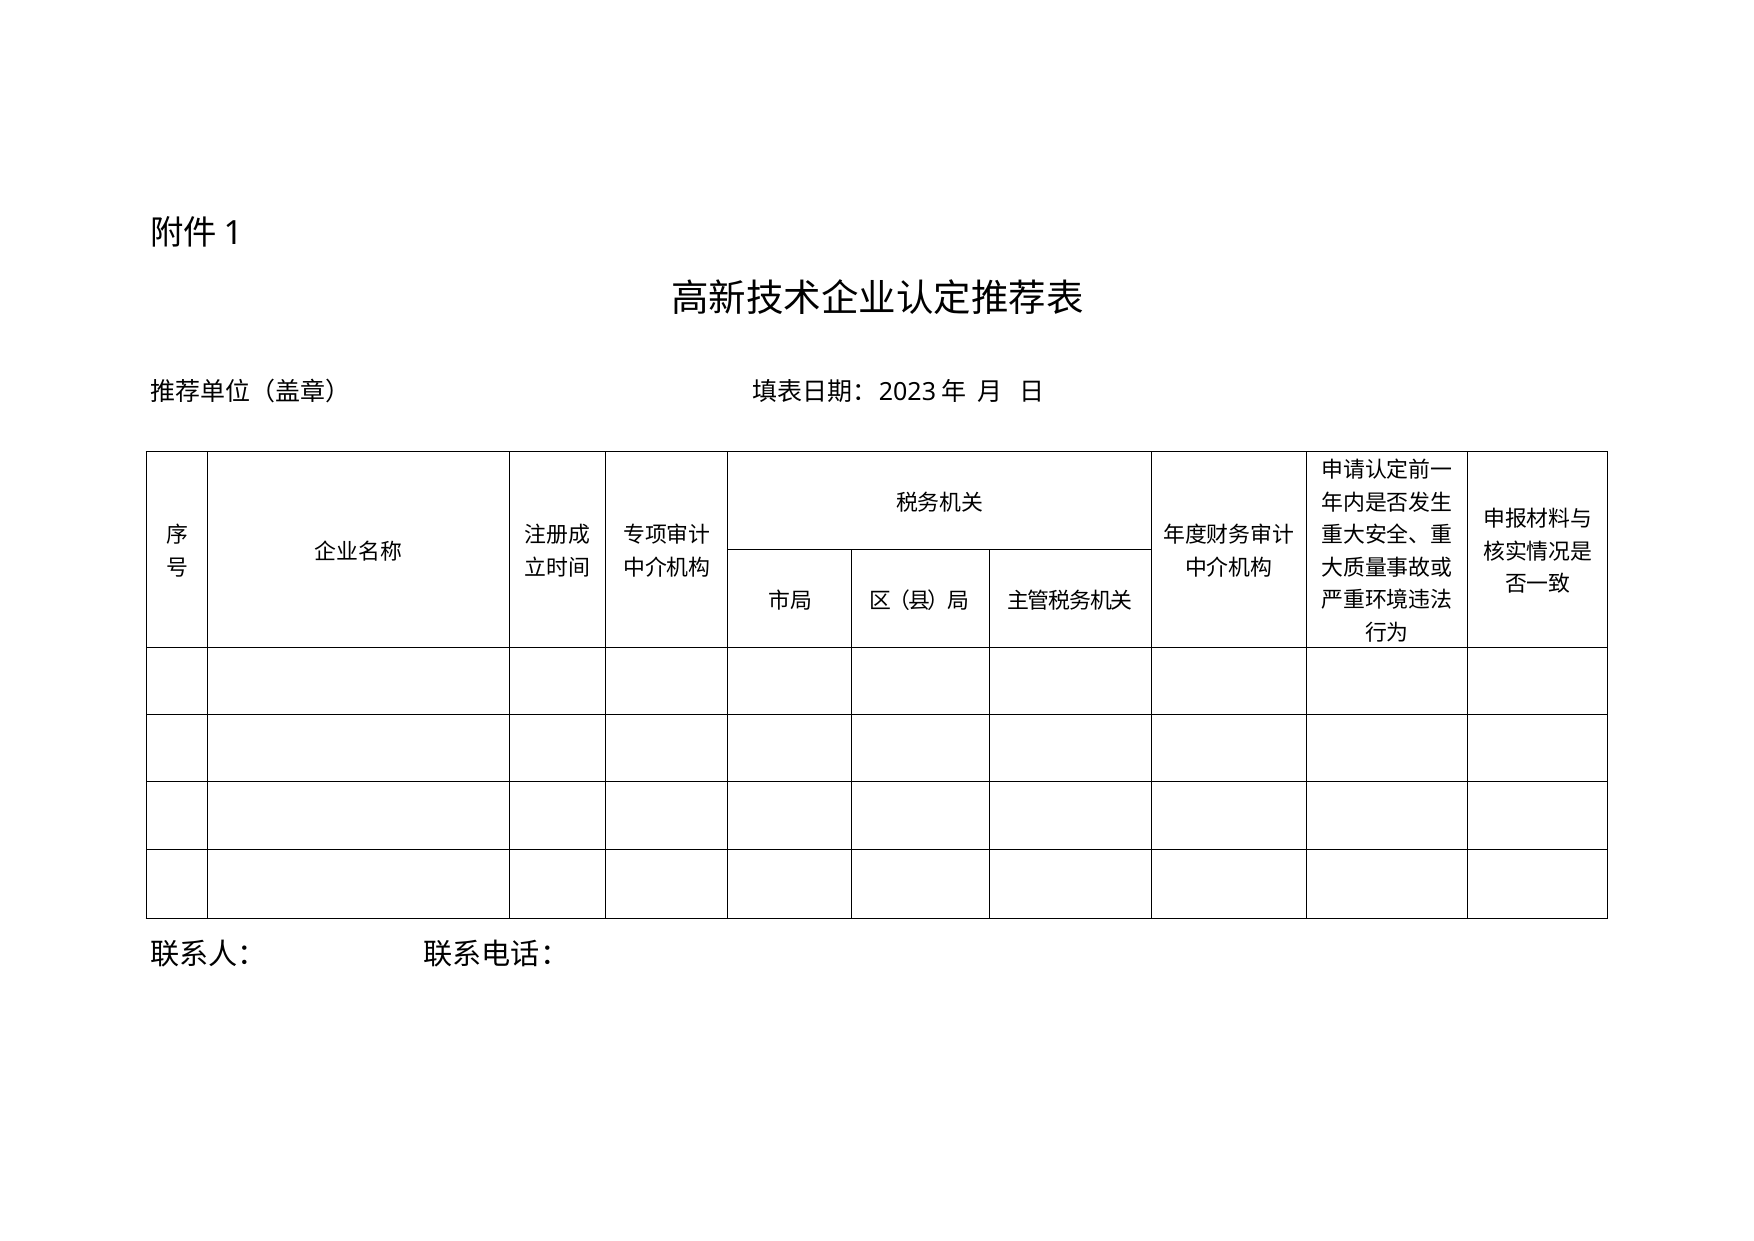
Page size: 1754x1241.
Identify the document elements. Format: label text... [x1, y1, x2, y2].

table_cell [606, 715, 727, 781]
table_cell [1468, 648, 1607, 714]
table_cell [990, 648, 1151, 714]
table_cell [990, 850, 1151, 918]
table_cell [147, 782, 207, 849]
table_cell [510, 782, 605, 849]
table_cell 主管税务机关 [990, 550, 1151, 647]
table_cell [1307, 782, 1467, 849]
table_cell [728, 648, 851, 714]
table_cell [606, 782, 727, 849]
table_cell [852, 782, 989, 849]
table_cell [728, 782, 851, 849]
table_cell [728, 850, 851, 918]
text 推荐单位（盖章） 填表日期：2023年 月 日 [150, 357, 1604, 422]
table_cell [1307, 648, 1467, 714]
table_cell [1468, 715, 1607, 781]
table_header 企业名称 [208, 452, 509, 647]
table_cell [208, 648, 509, 714]
table_cell [728, 715, 851, 781]
table_header 税务机关 [728, 452, 1151, 549]
table_header 序号 [147, 452, 207, 647]
table_cell [990, 782, 1151, 849]
table_cell [510, 850, 605, 918]
table_cell [990, 715, 1151, 781]
table_cell 区（县）局 [852, 550, 989, 647]
table_cell [510, 715, 605, 781]
table_header 年度财务审计中介机构 [1152, 452, 1306, 647]
table_cell [1468, 782, 1607, 849]
table_cell [1468, 850, 1607, 918]
table_cell [606, 850, 727, 918]
table_cell [1152, 782, 1306, 849]
table_cell [510, 648, 605, 714]
table_header 申报材料与核实情况是否一致 [1468, 452, 1607, 647]
text 附件1 [150, 198, 1604, 263]
table_header 申请认定前一年内是否发生重大安全、重大质量事故或严重环境违法行为 [1307, 452, 1467, 647]
table_cell [852, 850, 989, 918]
table_cell [147, 715, 207, 781]
table_cell [1307, 715, 1467, 781]
text 高新技术企业认定推荐表 [150, 263, 1604, 328]
table_header 专项审计中介机构 [606, 452, 727, 647]
table_cell [208, 782, 509, 849]
table_cell 市局 [728, 550, 851, 647]
table_cell [1152, 715, 1306, 781]
table_cell [1152, 850, 1306, 918]
text 联系人： 联系电话： [150, 919, 1604, 984]
table_cell [852, 715, 989, 781]
table_header 注册成立时间 [510, 452, 605, 647]
table_cell [147, 648, 207, 714]
table_cell [1152, 648, 1306, 714]
table_cell [852, 648, 989, 714]
table_cell [208, 850, 509, 918]
table_cell [208, 715, 509, 781]
table_cell [606, 648, 727, 714]
table_cell [147, 850, 207, 918]
table_cell [1307, 850, 1467, 918]
